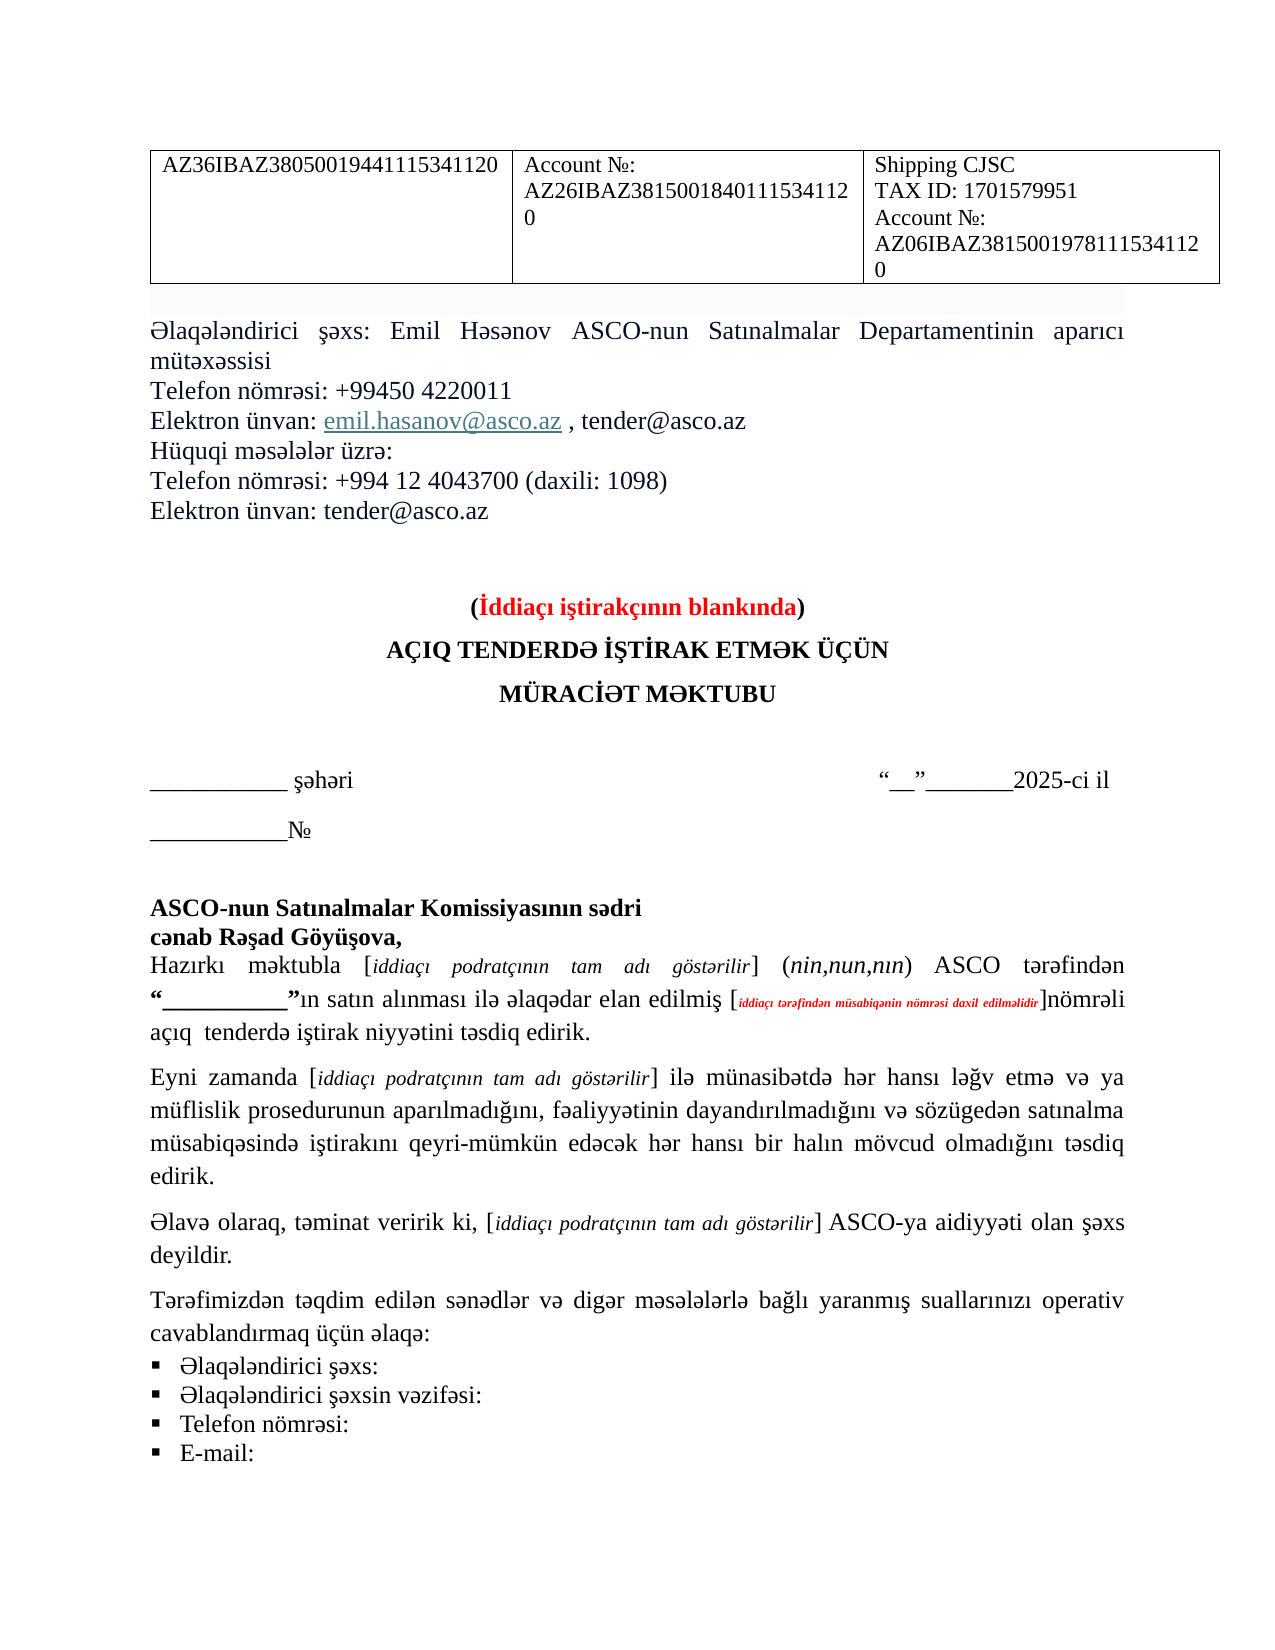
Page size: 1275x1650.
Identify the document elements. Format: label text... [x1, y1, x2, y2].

list Əlaqələndirici şəxs: [150, 1351, 1125, 1380]
text Tərəfimizdən təqdim edilən sənədlər və digər məsələlərlə bağlı yaranmış suallarınızı operativ cavablandırmaq üçün əlaqə: [150, 1285, 1125, 1347]
text Telefon nömrəsi: +99450 4220011 [150, 375, 1125, 405]
text ___________ şəhəri “__”_______2025-ci il [150, 765, 1125, 794]
text Əlavə olaraq, təminat veririk ki, [iddiaçı podratçının tam adı göstərilir] ASCO-ya aidiyyəti olan şəxs deyildir. [150, 1207, 1125, 1268]
list Telefon nömrəsi: [150, 1409, 1125, 1438]
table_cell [864, 151, 1219, 283]
text Əlaqələndirici şəxs: Emil Həsənov ASCO-nun Satınalmalar Departamentinin aparıcı mütəxəssisi [150, 315, 1125, 375]
text Elektron ünvan: tender@asco.az [150, 495, 1125, 525]
text Telefon nömrəsi: +994 12 4043700 (daxili: 1098) [150, 465, 1125, 495]
text AÇIQ TENDERDƏ İŞTİRAK ETMƏK ÜÇÜN [150, 636, 1125, 664]
text cənab Rəşad Göyüşova, [150, 922, 1125, 951]
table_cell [151, 151, 512, 283]
text ___________№ [150, 815, 1125, 843]
list E-mail: [150, 1438, 1125, 1466]
text Hazırkı məktubla [iddiaçı podratçının tam adı göstərilir] (nin,nun,nın) ASCO tərəfindən “__________”ın satın alınması ilə əlaqədar elan edilmiş [iddiaçı tərəfindən müsabiqənin nömrəsi daxil edilməlidir]nömrəli açıq tenderdə iştirak niyyətini təsdiq edirik. [150, 951, 1125, 1045]
text Hüquqi məsələlər üzrə: [150, 435, 1125, 465]
list Əlaqələndirici şəxsin vəzifəsi: [150, 1380, 1125, 1409]
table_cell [513, 151, 863, 283]
text Eyni zamanda [iddiaçı podratçının tam adı göstərilir] ilə münasibətdə hər hansı ləğv etmə və ya müflislik prosedurunun aparılmadığını, fəaliyyətinin dayandırılmadığını və sözügedən satınalma müsabiqəsində iştirakını qeyri-mümkün edəcək hər hansı bir halın mövcud olmadığını təsdiq edirik. [150, 1062, 1125, 1190]
text Elektron ünvan: emil.hasanov@asco.az , tender@asco.az [150, 405, 1125, 435]
text ASCO-nun Satınalmalar Komissiyasının sədri [150, 893, 1125, 922]
text (İddiaçı iştirakçının blankında) [150, 592, 1125, 621]
text MÜRACİƏT MƏKTUBU [150, 679, 1125, 707]
